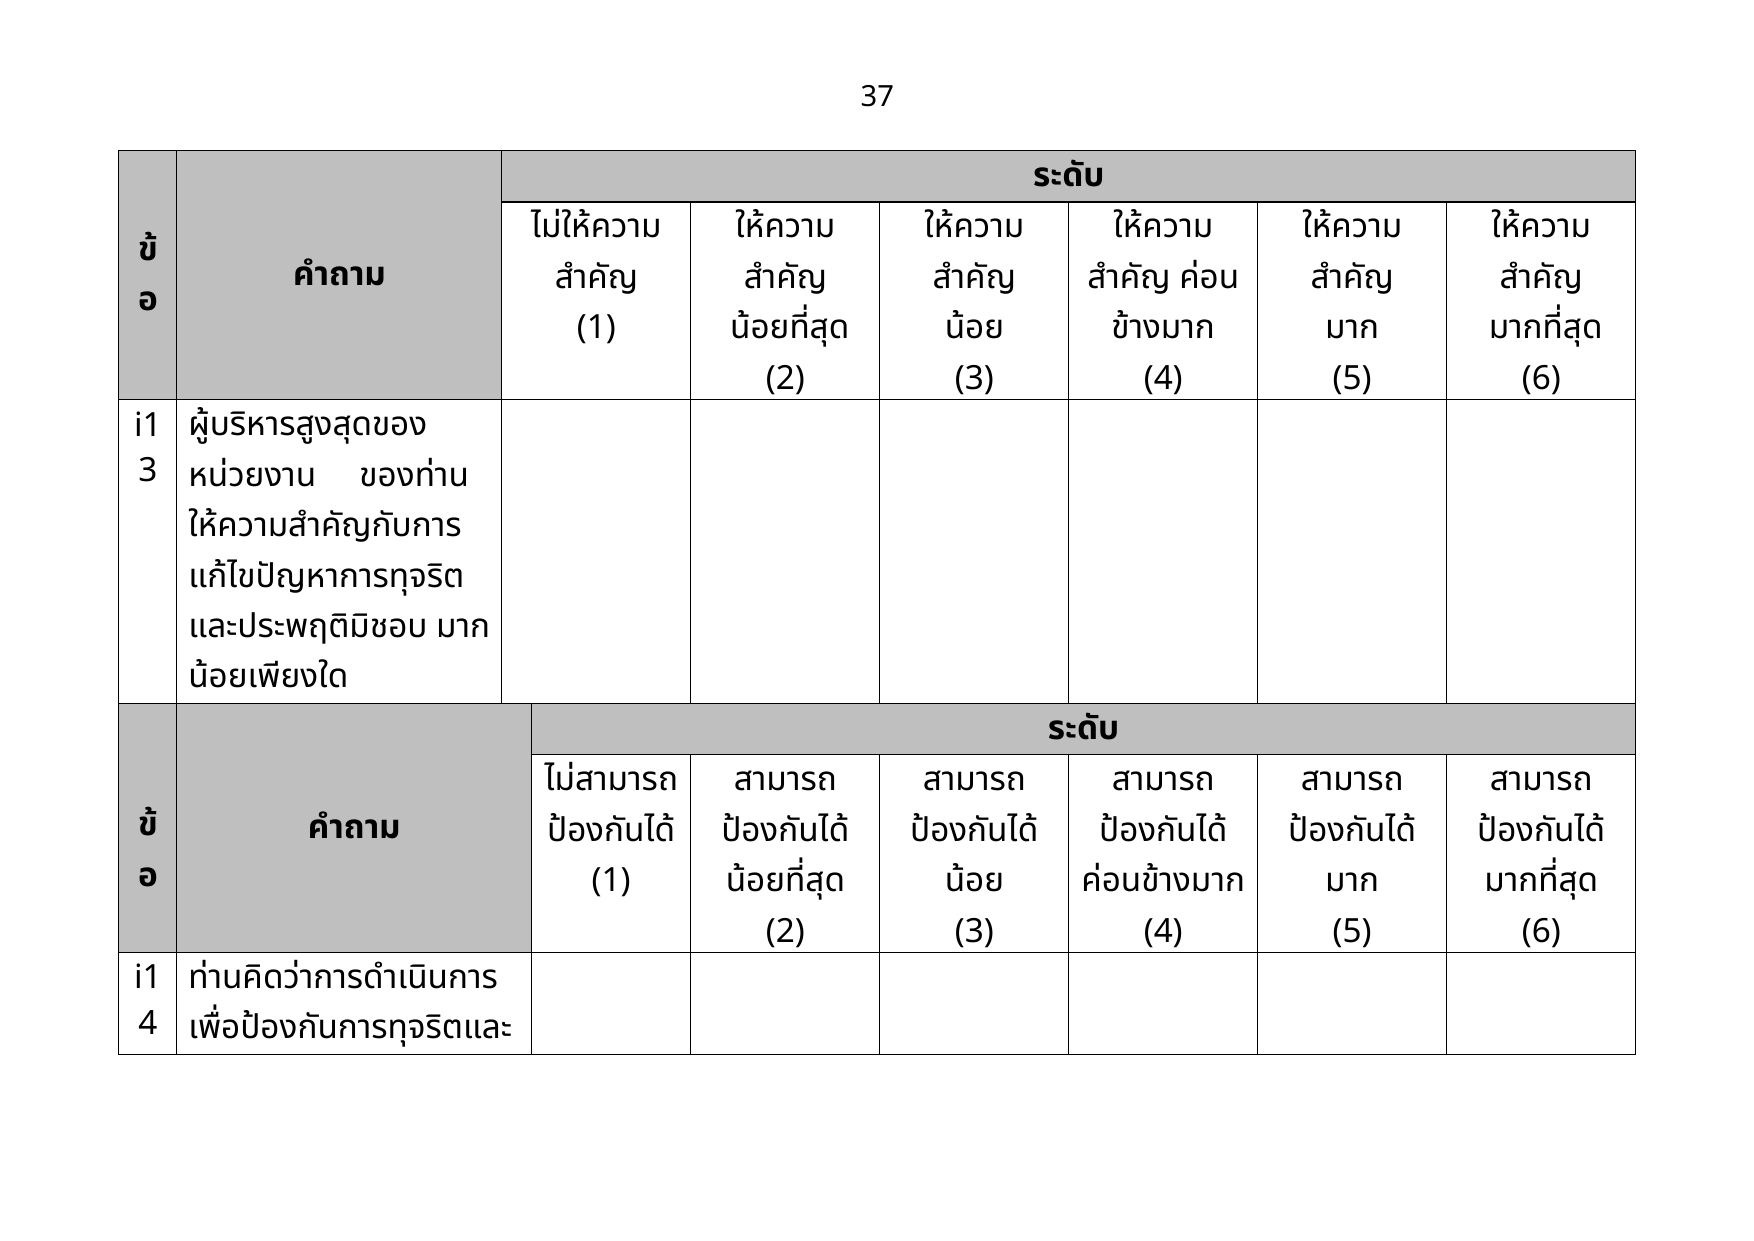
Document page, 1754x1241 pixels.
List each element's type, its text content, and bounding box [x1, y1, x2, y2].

table_cell [532, 953, 690, 1054]
table_cell [1258, 400, 1446, 703]
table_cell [177, 953, 531, 1054]
table_cell [1447, 400, 1635, 703]
table_cell i14 [119, 953, 176, 1054]
table_header ข้อ [119, 151, 176, 399]
table_cell ผู้บริหารสูงสุดของหน่วยงาน ของท่าน ให้ความสำคัญกับการแก้ไขปัญหาการทุจริตและประพฤติมิชอบ มากน้อยเพียงใด [177, 400, 501, 703]
table_cell [691, 953, 879, 1054]
table_cell ข้อ [119, 704, 176, 952]
table_cell i13 [119, 400, 176, 703]
table_cell ไม่สามารถป้องกันได้ (1) [532, 755, 690, 952]
table_cell ระดับ [532, 704, 1635, 754]
table_header คำถาม [177, 151, 501, 399]
table_cell [880, 953, 1068, 1054]
table_cell [1069, 953, 1257, 1054]
table_cell ให้ความสำคัญ มากที่สุด (6) [1447, 203, 1635, 399]
table_cell สามารถป้องกันได้ ค่อนข้างมาก (4) [1069, 755, 1257, 952]
table_cell [502, 400, 690, 703]
table_cell คำถาม [177, 704, 531, 952]
table_cell ให้ความสำคัญ มาก (5) [1258, 203, 1446, 399]
table_cell ให้ความสำคัญ น้อย (3) [880, 203, 1068, 399]
table_cell ให้ความสำคัญ น้อยที่สุด (2) [691, 203, 879, 399]
table_cell [880, 400, 1068, 703]
table_cell สามารถป้องกันได้ มากที่สุด (6) [1447, 755, 1635, 952]
table_cell สามารถป้องกันได้ มาก (5) [1258, 755, 1446, 952]
table_cell สามารถป้องกันได้ น้อยที่สุด (2) [691, 755, 879, 952]
table_cell สามารถป้องกันได้ น้อย (3) [880, 755, 1068, 952]
table_cell ไม่ให้ความสำคัญ (1) [502, 203, 690, 399]
table_header ระดับ [502, 151, 1635, 201]
table_cell [1258, 953, 1446, 1054]
table_cell ให้ความสำคัญ ค่อนข้างมาก (4) [1069, 203, 1257, 399]
table_cell [1069, 400, 1257, 703]
table_cell [691, 400, 879, 703]
table_cell [1447, 953, 1635, 1054]
